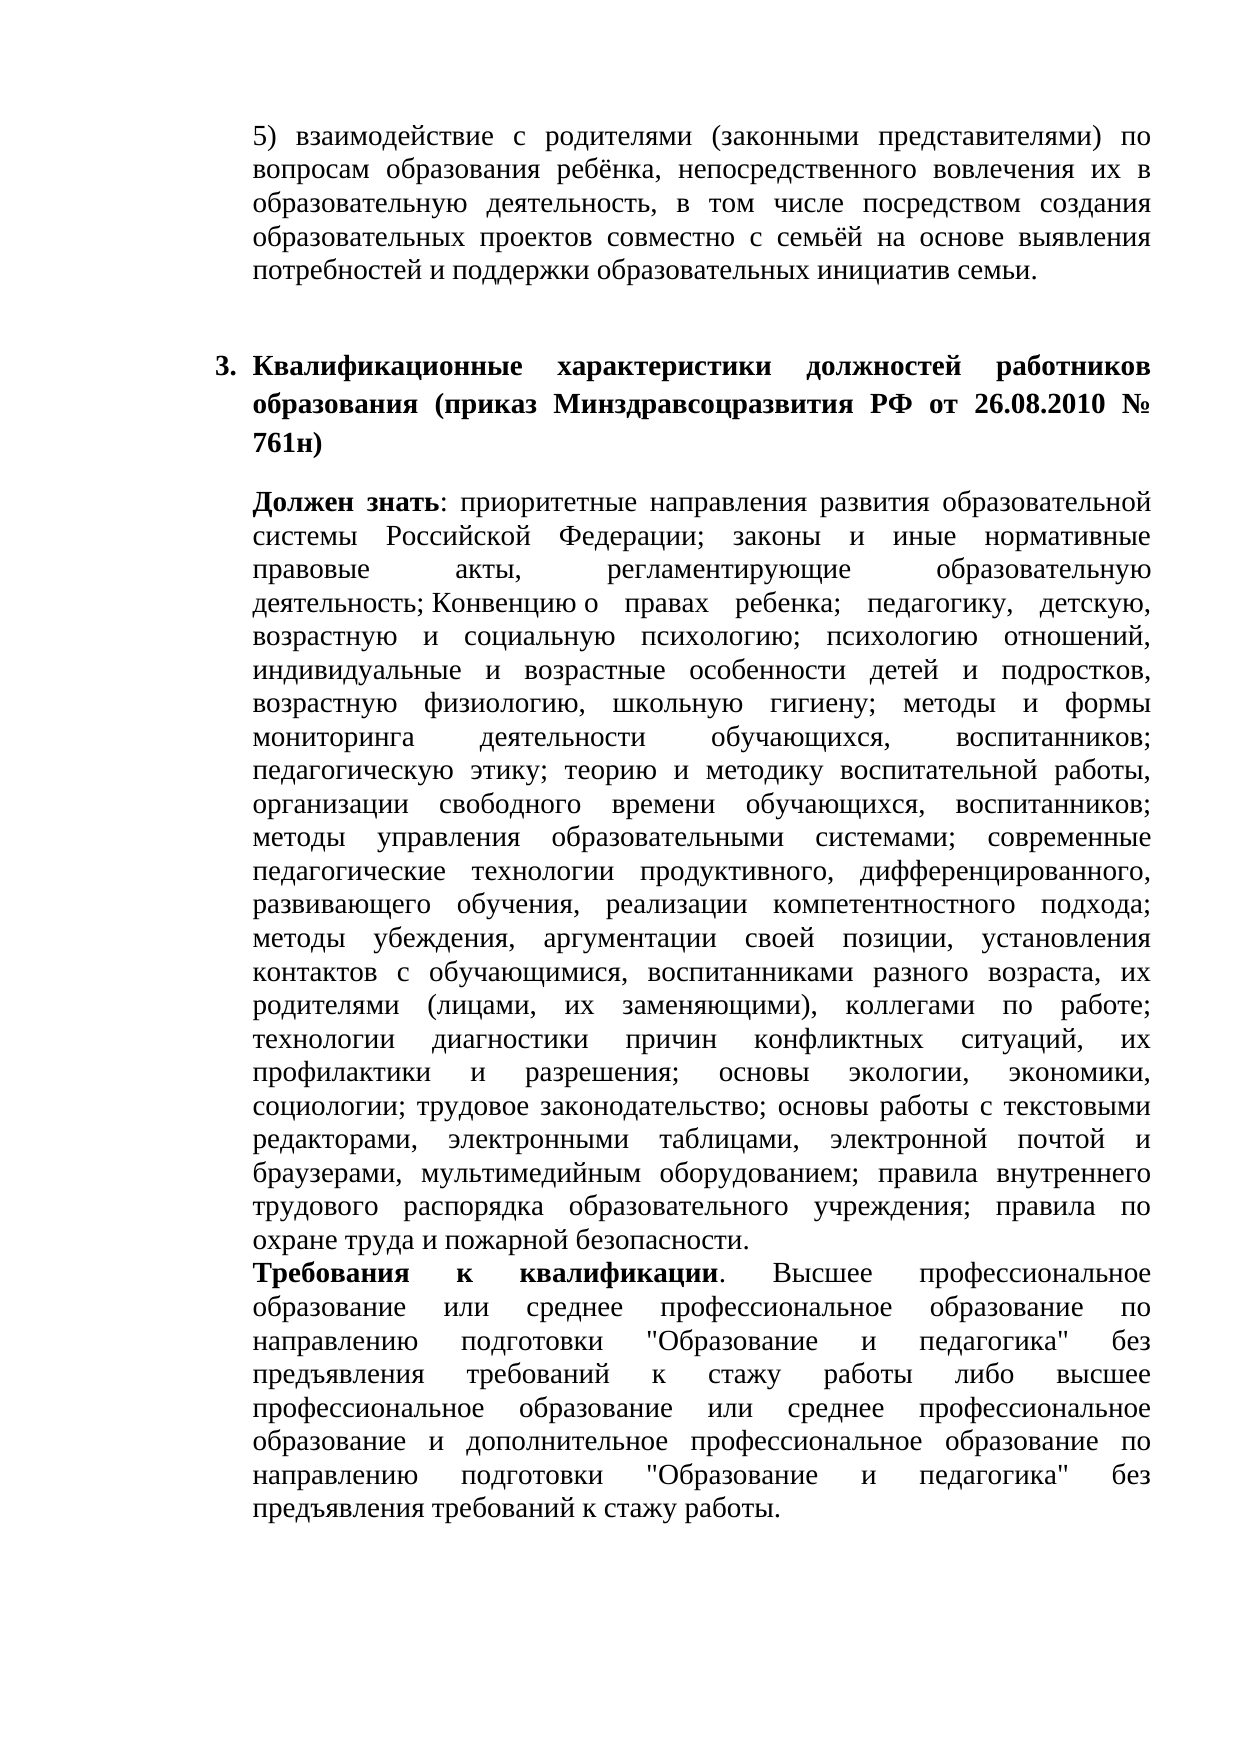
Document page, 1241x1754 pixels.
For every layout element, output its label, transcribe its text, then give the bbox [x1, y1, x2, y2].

text 5) взаимодействие с родителями (законными представителями) по вопросам образования ребёнка, непосредственного вовлечения их в образовательную деятельность, в том числе посредством создания образовательных проектов совместно с семьёй на основе выявления потребностей и поддержки образовательных инициатив семьи. [252, 118, 1152, 286]
list Квалификационные характеристики должностей работников образования (приказ Минздравсоцразвития РФ от 26.08.2010 № 761н) [215, 348, 1152, 458]
text Требования к квалификации. Высшее профессиональное образование или среднее профессиональное образование по направлению подготовки "Образование и педагогика" без предъявления требований к стажу работы либо высшее профессиональное образование или среднее профессиональное образование и дополнительное профессиональное образование по направлению подготовки "Образование и педагогика" без предъявления требований к стажу работы. [252, 1256, 1152, 1524]
text Должен знать: приоритетные направления развития образовательной системы Российской Федерации; законы и иные нормативные правовые акты, регламентирующие образовательную деятельность; Конвенцию о правах ребенка; педагогику, детскую, возрастную и социальную психологию; психологию отношений, индивидуальные и возрастные особенности детей и подростков, возрастную физиологию, школьную гигиену; методы и формы мониторинга деятельности обучающихся, воспитанников; педагогическую этику; теорию и методику воспитательной работы, организации свободного времени обучающихся, воспитанников; методы управления образовательными системами; современные педагогические технологии продуктивного, дифференцированного, развивающего обучения, реализации компетентностного подхода; методы убеждения, аргументации своей позиции, установления контактов с обучающимися, воспитанниками разного возраста, их родителями (лицами, их заменяющими), коллегами по работе; технологии диагностики причин конфликтных ситуаций, их профилактики и разрешения; основы экологии, экономики, социологии; трудовое законодательство; основы работы с текстовыми редакторами, электронными таблицами, электронной почтой и браузерами, мультимедийным оборудованием; правила внутреннего трудового распорядка образовательного учреждения; правила по охране труда и пожарной безопасности. [252, 484, 1152, 1256]
